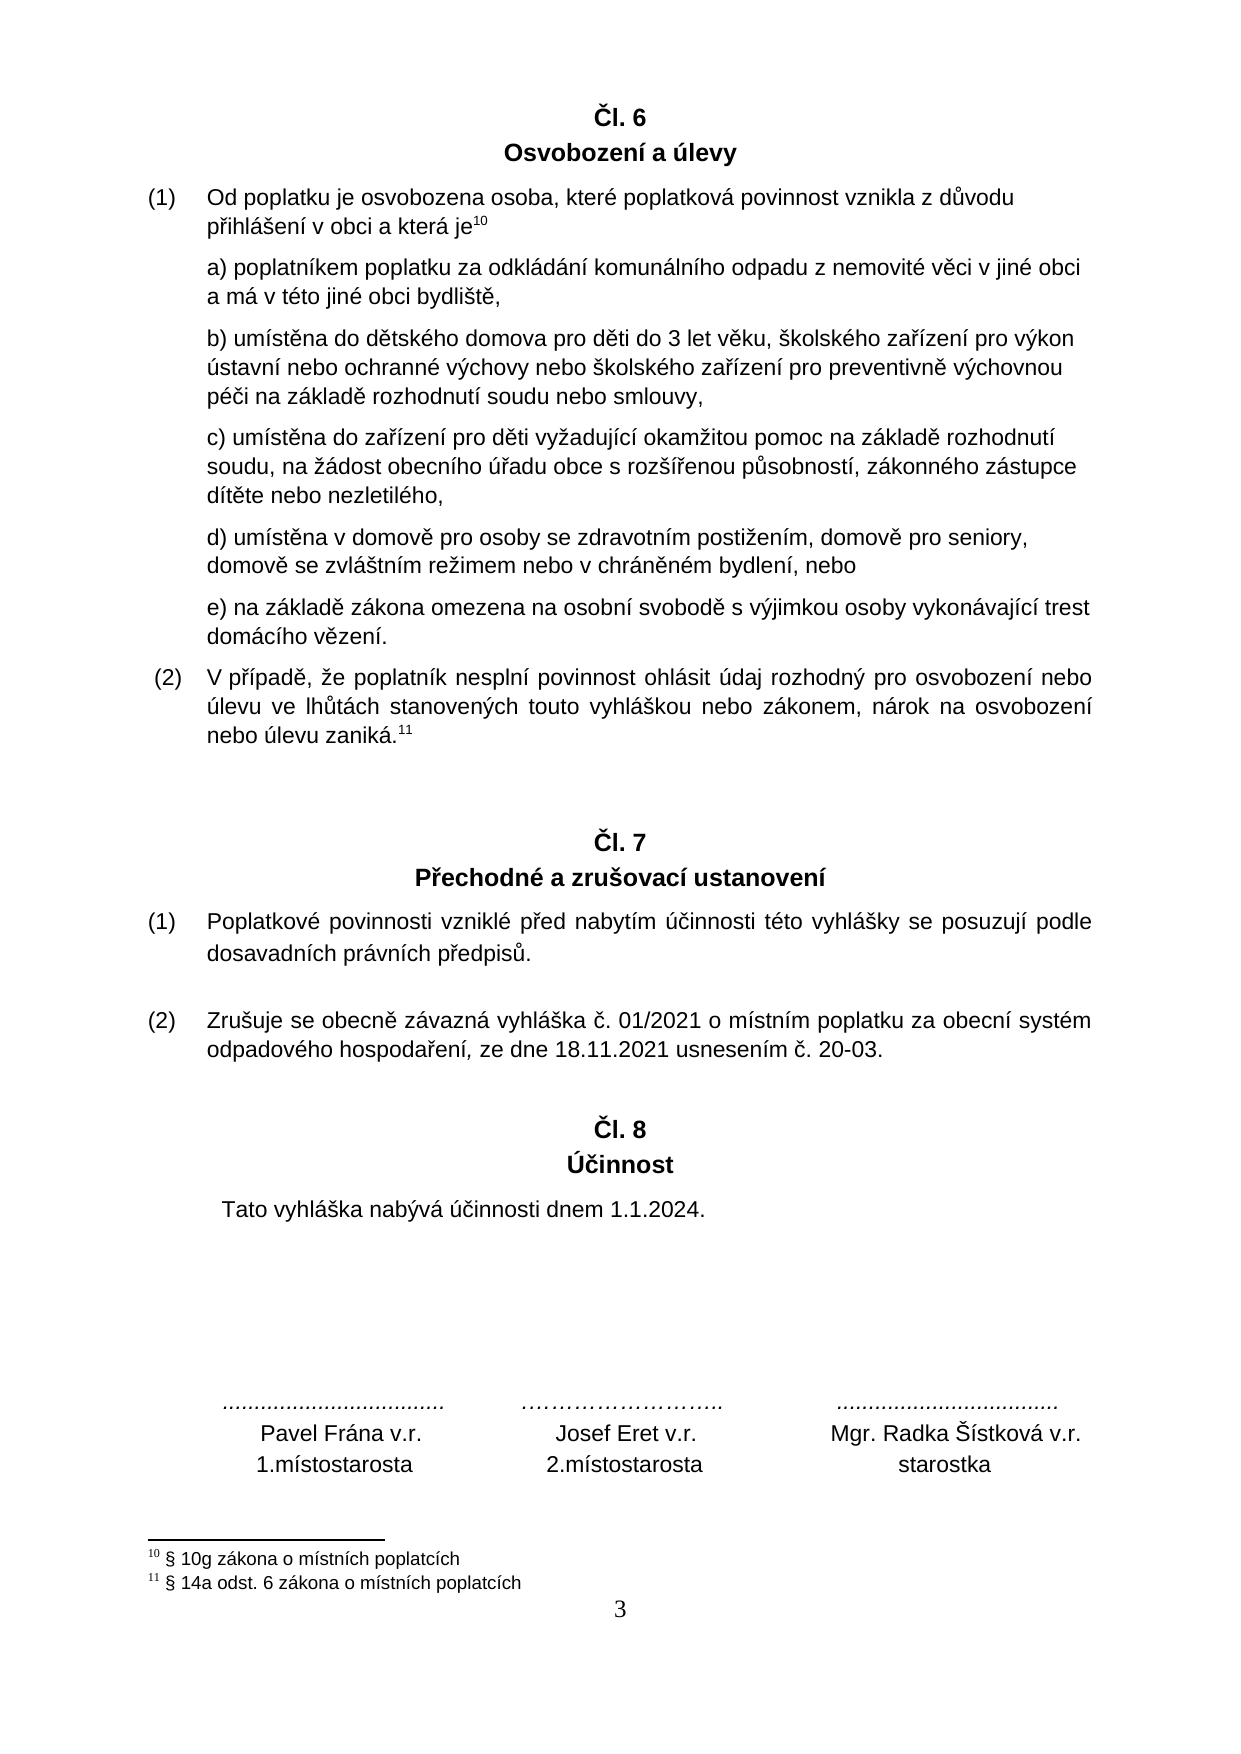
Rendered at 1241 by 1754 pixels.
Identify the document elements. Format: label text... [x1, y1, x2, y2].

list Poplatkové povinnosti vzniklé před nabytím účinnosti této vyhlášky se posuzují podle dosavadních právních předpisů. [148, 908, 1093, 966]
text 1.místostarosta 2.místostarosta starostka [148, 1451, 1093, 1478]
text Čl. 8 [148, 1115, 1093, 1144]
text Čl. 6 [148, 103, 1093, 132]
text c) umístěna do zařízení pro děti vyžadující okamžitou pomoc na základě rozhodnutí soudu, na žádost obecního úřadu obce s rozšířenou působností, zákonného zástupce dítěte nebo nezletilého, [207, 424, 1093, 508]
text Přechodné a zrušovací ustanovení [148, 862, 1093, 891]
text Účinnost [148, 1150, 1093, 1179]
text Čl. 7 [148, 827, 1093, 856]
text d) umístěna v domově pro osoby se zdravotním postižením, domově pro seniory, domově se zvláštním režimem nebo v chráněném bydlení, nebo [207, 523, 1093, 579]
text Osvobození a úlevy [148, 138, 1093, 167]
text b) umístěna do dětského domova pro děti do 3 let věku, školského zařízení pro výkon ústavní nebo ochranné výchovy nebo školského zařízení pro preventivně výchovnou péči na základě rozhodnutí soudu nebo smlouvy, [207, 325, 1093, 409]
list Od poplatku je osvobozena osoba, které poplatková povinnost vznikla z důvodu přihlášení v obci a která je [148, 184, 1093, 239]
text Pavel Frána v.r. Josef Eret v.r. Mgr. Radka Šístková v.r. [148, 1420, 1093, 1446]
text Tato vyhláška nabývá účinnosti dnem 1.1.2024. [148, 1196, 1093, 1222]
list Zrušuje se obecně závazná vyhláška č. 01/2021 o místním poplatku za obecní systém odpadového hospodaření, ze dne 18.11.2021 usnesením č. 20-03. [148, 1007, 1093, 1063]
text (2) V případě, že poplatník nesplní povinnost ohlásit údaj rozhodný pro osvobození nebo úlevu ve lhůtách stanovených touto vyhláškou nebo zákonem, nárok na osvobození nebo úlevu zaniká. [148, 664, 1093, 748]
text e) na základě zákona omezena na osobní svobodě s výjimkou osoby vykonávající trest domácího vězení. [207, 594, 1093, 649]
text ................................... .…………………….. ................................... [148, 1388, 1093, 1415]
text a) poplatníkem poplatku za odkládání komunálního odpadu z nemovité věci v jiné obci a má v této jiné obci bydliště, [207, 254, 1093, 309]
